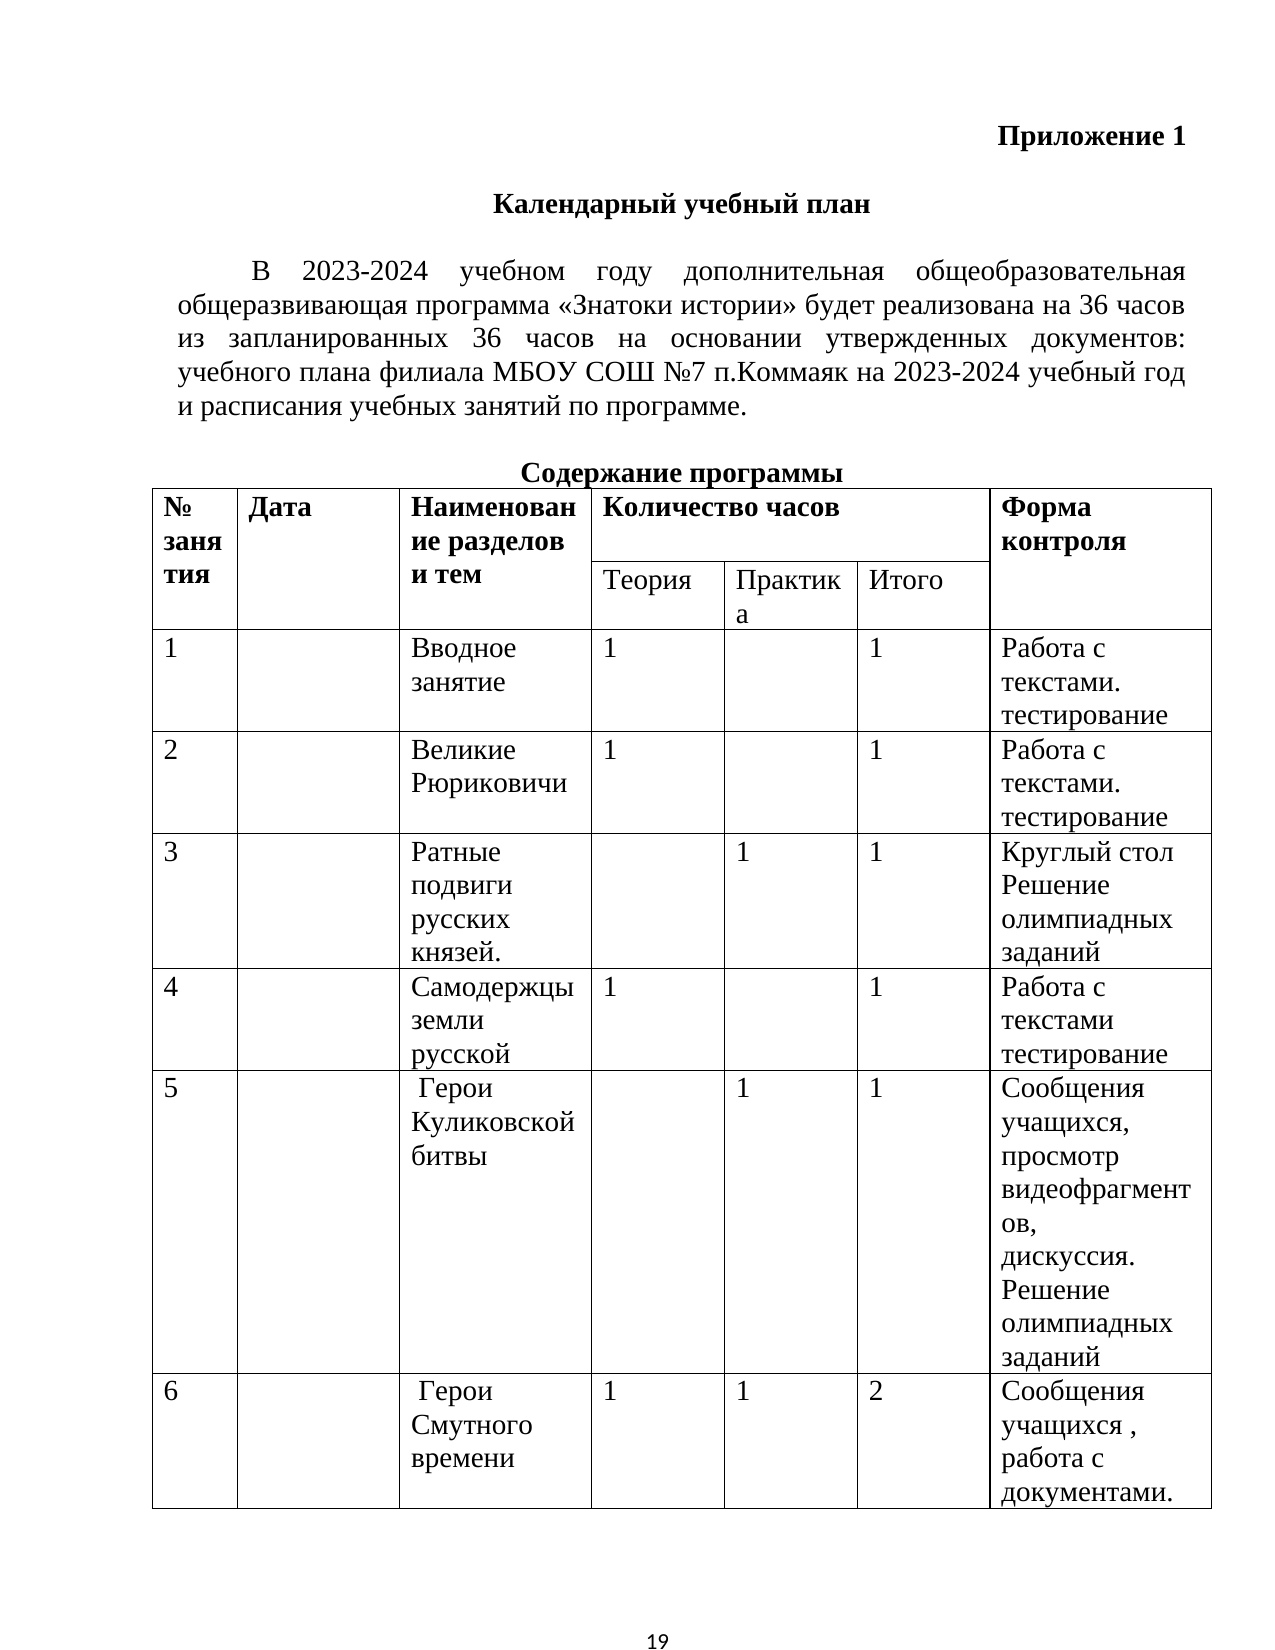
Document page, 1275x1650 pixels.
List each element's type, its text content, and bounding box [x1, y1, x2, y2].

table_cell [238, 969, 399, 1069]
table_cell 1 [858, 732, 989, 833]
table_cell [991, 1374, 1211, 1508]
table_cell 1 [858, 630, 989, 731]
table_header Форма контроля [991, 489, 1211, 629]
table_cell 1 [592, 969, 724, 1069]
table_cell [725, 969, 857, 1069]
table_cell Круглый стол Решение олимпиадных заданий [991, 834, 1211, 968]
table_cell 5 [153, 1071, 237, 1372]
table_cell [238, 732, 399, 833]
table_cell Самодержцы земли русской [400, 969, 591, 1069]
table_cell Ратные подвиги русских князей. [400, 834, 591, 968]
table_cell [725, 732, 857, 833]
table_cell [592, 1071, 724, 1372]
text Содержание программы [177, 455, 1186, 488]
table_cell [238, 1071, 399, 1372]
table_cell [238, 1374, 399, 1508]
table_cell Практика [725, 562, 857, 629]
table_cell [725, 630, 857, 731]
table_cell Сообщения учащихся, просмотр видеофрагментов, дискуссия. Решение олимпиадных заданий [991, 1071, 1211, 1372]
table_cell 1 [592, 630, 724, 731]
table_cell 2 [153, 732, 237, 833]
table_cell 1 [858, 1071, 989, 1372]
table_header № занятия [153, 489, 237, 629]
table_cell 6 [153, 1374, 237, 1508]
table_cell 3 [153, 834, 237, 968]
table_cell 1 [725, 834, 857, 968]
table_cell Герои Куликовской битвы [400, 1071, 591, 1372]
table_cell Итого [858, 562, 989, 629]
table_cell 1 [725, 1374, 857, 1508]
table_header Количество часов [592, 489, 989, 561]
table_cell 1 [858, 969, 989, 1069]
table_cell Работа с текстами. тестирование [991, 732, 1211, 833]
table_cell 1 [725, 1071, 857, 1372]
table_cell [238, 630, 399, 731]
table_cell 2 [858, 1374, 989, 1508]
table_cell Вводное занятие [400, 630, 591, 731]
table_cell Великие Рюриковичи [400, 732, 591, 833]
table_cell Работа с текстами тестирование [991, 969, 1211, 1069]
table_cell Теория [592, 562, 724, 629]
table_cell 1 [592, 732, 724, 833]
table_cell 1 [592, 1374, 724, 1508]
text Календарный учебный план [177, 186, 1186, 219]
table_cell 1 [858, 834, 989, 968]
table_cell [238, 834, 399, 968]
table_cell 1 [153, 630, 237, 731]
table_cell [400, 1374, 591, 1508]
table_cell [592, 834, 724, 968]
table_header Дата [238, 489, 399, 629]
table_cell Работа с текстами. тестирование [991, 630, 1211, 731]
text В 2023-2024 учебном году дополнительная общеобразовательная общеразвивающая программа «Знатоки истории» будет реализована на 36 часов из запланированных 36 часов на основании утвержденных документов: учебного плана филиала МБОУ СОШ №7 п.Коммаяк на 2023-2024 учебный год и расписания учебных занятий по программе. [177, 253, 1186, 421]
table_cell 4 [153, 969, 237, 1069]
table_header Наименование разделов и тем [400, 489, 591, 629]
text Приложение 1 [177, 118, 1186, 152]
